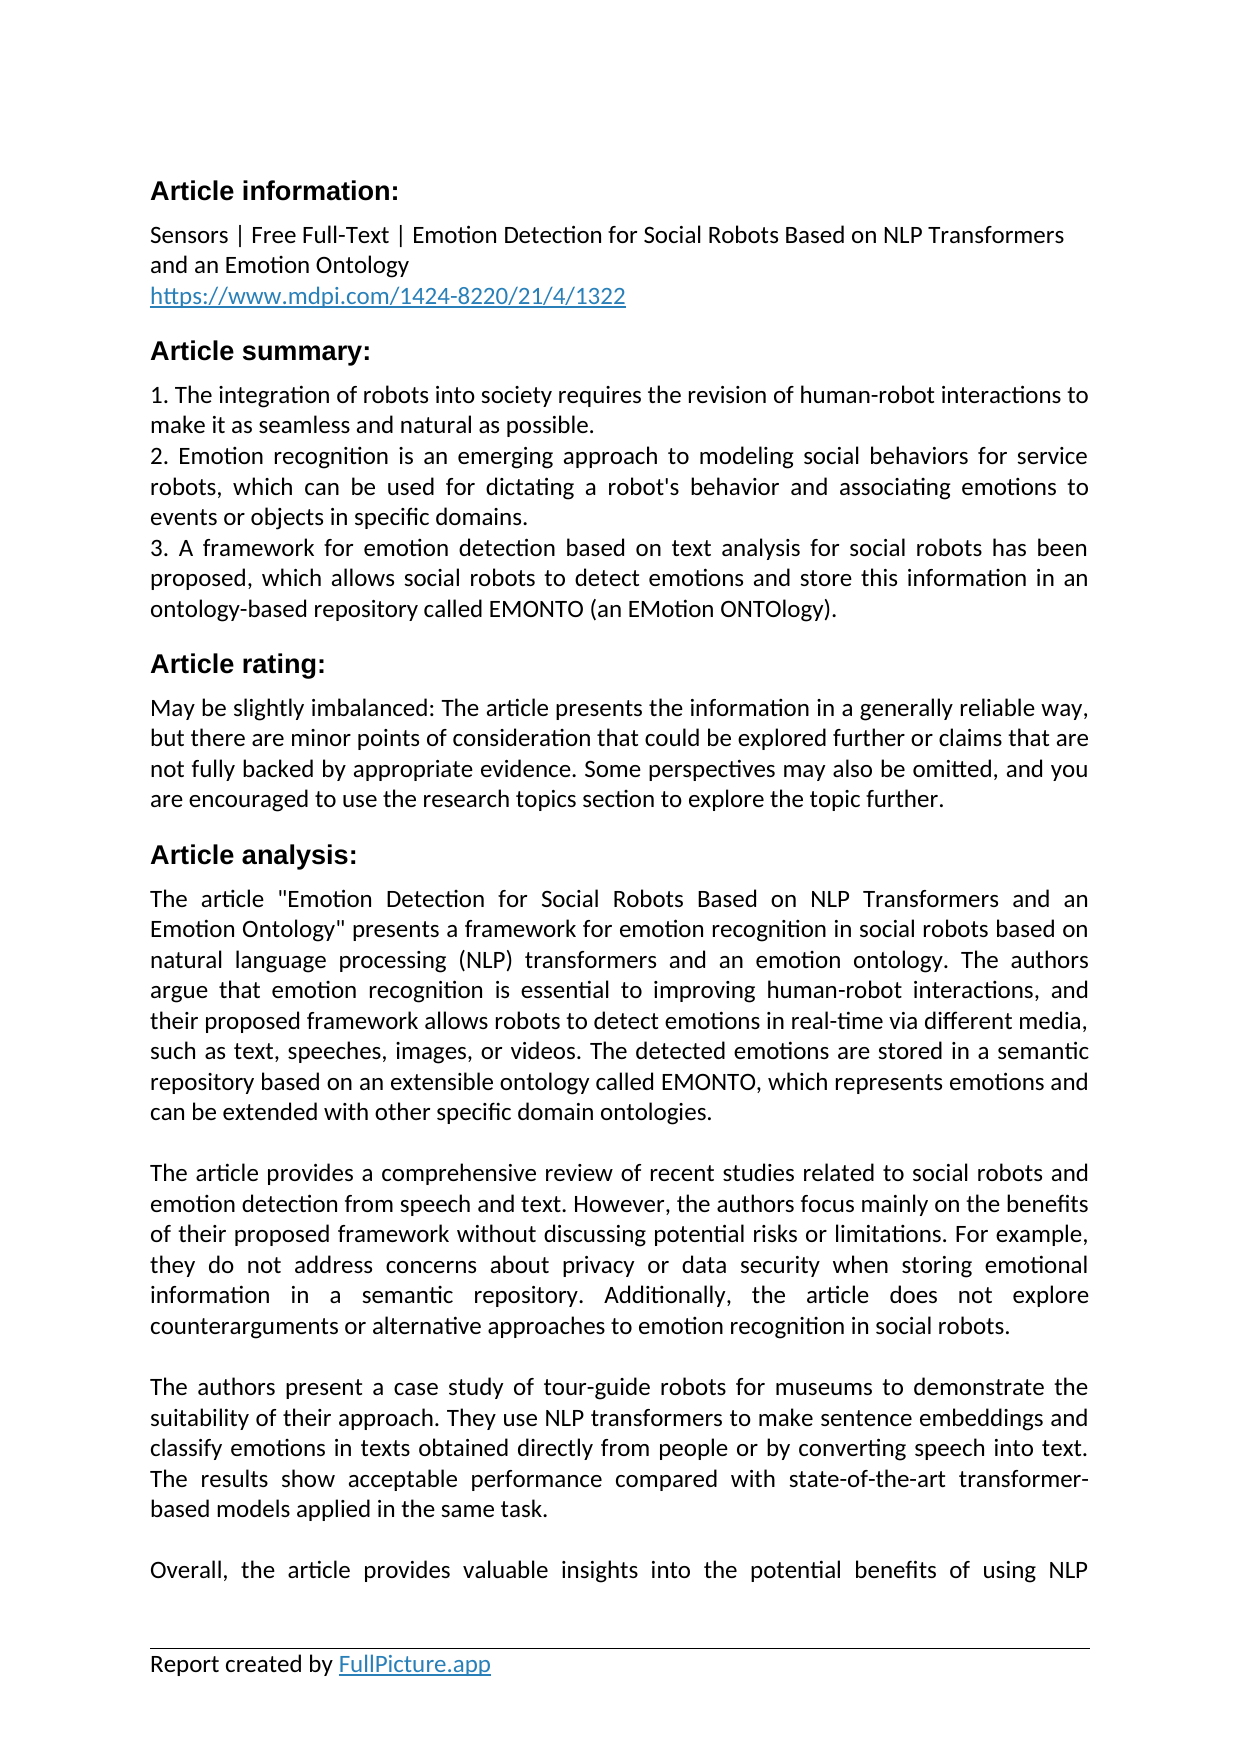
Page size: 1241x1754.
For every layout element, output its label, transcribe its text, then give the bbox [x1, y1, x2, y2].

text The authors present a case study of tour-guide robots for museums to demonstrate the suitability of their approach. They use NLP transformers to make sentence embeddings and classify emotions in texts obtained directly from people or by converting speech into text. The results show acceptable performance compared with state-of-the-art transformer-based models applied in the same task. [150, 1371, 1090, 1524]
text May be slightly imbalanced: The article presents the information in a generally reliable way, but there are minor points of consideration that could be explored further or claims that are not fully backed by appropriate evidence. Some perspectives may also be omitted, and you are encouraged to use the research topics section to explore the topic further. [150, 692, 1090, 814]
text The article "Emotion Detection for Social Robots Based on NLP Transformers and an Emotion Ontology" presents a framework for emotion recognition in social robots based on natural language processing (NLP) transformers and an emotion ontology. The authors argue that emotion recognition is essential to improving human-robot interactions, and their proposed framework allows robots to detect emotions in real-time via different media, such as text, speeches, images, or videos. The detected emotions are stored in a semantic repository based on an extensible ontology called EMONTO, which represents emotions and can be extended with other specific domain ontologies. [150, 883, 1090, 1127]
text 2. Emotion recognition is an emerging approach to modeling social behaviors for service robots, which can be used for dictating a robot's behavior and associating emotions to events or objects in specific domains. [150, 440, 1090, 532]
subtitle Article information: [150, 175, 1090, 206]
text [150, 1554, 1090, 1585]
subtitle Article rating: [150, 648, 1090, 679]
text 3. A framework for emotion detection based on text analysis for social robots has been proposed, which allows social robots to detect emotions and store this information in an ontology-based repository called EMONTO (an EMotion ONTOlogy). [150, 532, 1090, 623]
subtitle Article analysis: [150, 839, 1090, 870]
text 1. The integration of robots into society requires the revision of human-robot interactions to make it as seamless and natural as possible. [150, 379, 1090, 440]
text Sensors | Free Full-Text | Emotion Detection for Social Robots Based on NLP Transformers and an Emotion Ontologyhttps://www.mdpi.com/1424-8220/21/4/1322 [150, 219, 1090, 310]
subtitle Article summary: [150, 335, 1090, 367]
text The article provides a comprehensive review of recent studies related to social robots and emotion detection from speech and text. However, the authors focus mainly on the benefits of their proposed framework without discussing potential risks or limitations. For example, they do not address concerns about privacy or data security when storing emotional information in a semantic repository. Additionally, the article does not explore counterarguments or alternative approaches to emotion recognition in social robots. [150, 1157, 1090, 1341]
